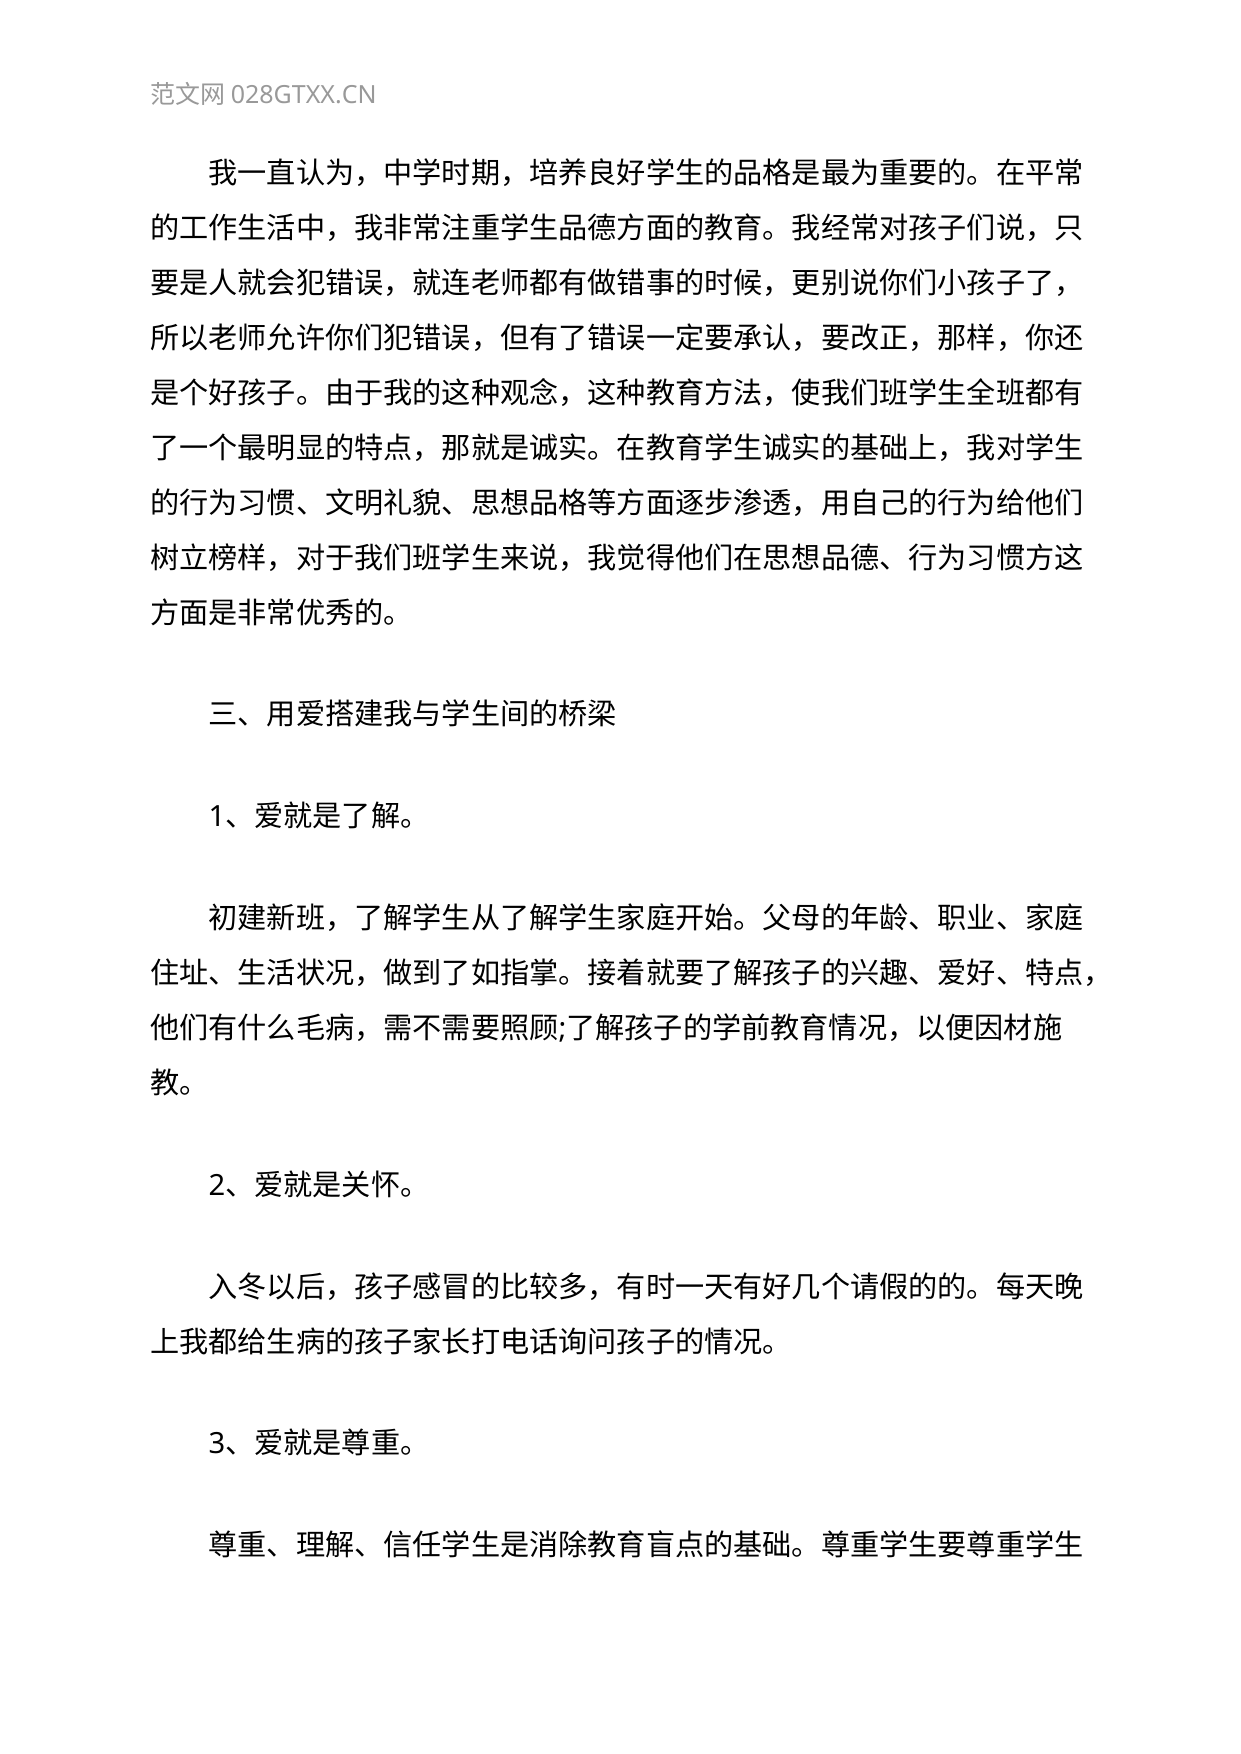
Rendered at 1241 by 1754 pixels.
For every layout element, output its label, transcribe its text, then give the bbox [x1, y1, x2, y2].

text 初建新班，了解学生从了解学生家庭开始。父母的年龄、职业、家庭住址、生活状况，做到了如指掌。接着就要了解孩子的兴趣、爱好、特点，他们有什么毛病，需不需要照顾;了解孩子的学前教育情况，以便因材施教。 [150, 895, 1090, 1102]
text 三、用爱搭建我与学生间的桥梁 [150, 691, 1090, 733]
text 2、爱就是关怀。 [150, 1161, 1090, 1204]
text 1、爱就是了解。 [150, 793, 1090, 835]
text 入冬以后，孩子感冒的比较多，有时一天有好几个请假的的。每天晚上我都给生病的孩子家长打电话询问孩子的情况。 [150, 1263, 1090, 1360]
text 我一直认为，中学时期，培养良好学生的品格是最为重要的。在平常的工作生活中，我非常注重学生品德方面的教育。我经常对孩子们说，只要是人就会犯错误，就连老师都有做错事的时候，更别说你们小孩子了，所以老师允许你们犯错误，但有了错误一定要承认，要改正，那样，你还是个好孩子。由于我的这种观念，这种教育方法，使我们班学生全班都有了一个最明显的特点，那就是诚实。在教育学生诚实的基础上，我对学生的行为习惯、文明礼貌、思想品格等方面逐步渗透，用自己的行为给他们树立榜样，对于我们班学生来说，我觉得他们在思想品德、行为习惯方这方面是非常优秀的。 [150, 150, 1090, 631]
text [150, 1522, 1090, 1564]
text 3、爱就是尊重。 [150, 1420, 1090, 1462]
